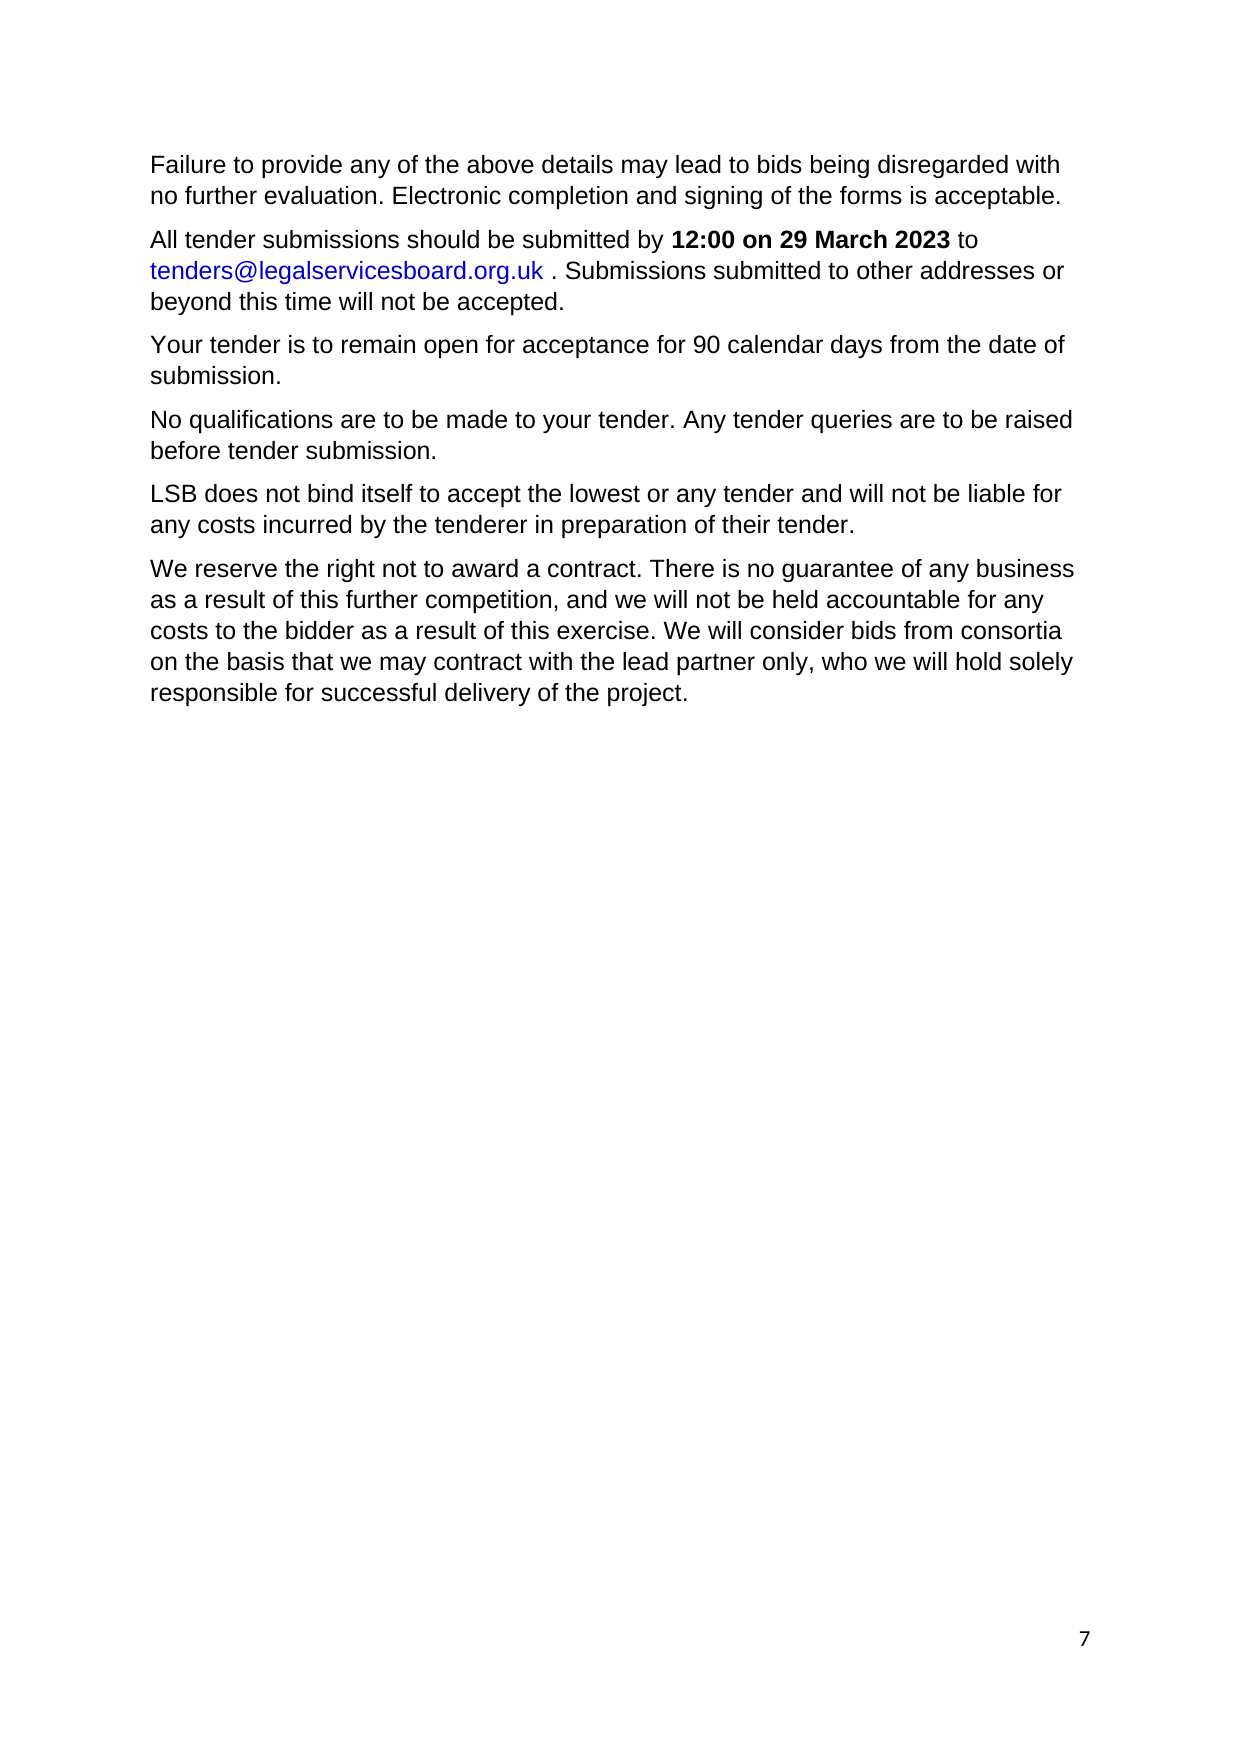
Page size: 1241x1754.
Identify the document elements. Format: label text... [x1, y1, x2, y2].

text Your tender is to remain open for acceptance for 90 calendar days from the date of submission. [150, 330, 1090, 390]
text All tender submissions should be submitted by 12:00 on 29 March 2023 to tenders@legalservicesboard.org.uk . Submissions submitted to other addresses or beyond this time will not be accepted. [150, 224, 1090, 315]
text We reserve the right not to award a contract. There is no guarantee of any business as a result of this further competition, and we will not be held accountable for any costs to the bidder as a result of this exercise. We will consider bids from consortia on the basis that we may contract with the lead partner only, who we will hold solely responsible for successful delivery of the project. [150, 554, 1090, 707]
text LSB does not bind itself to accept the lowest or any tender and will not be liable for any costs incurred by the tenderer in preparation of their tender. [150, 479, 1090, 539]
text No qualifications are to be made to your tender. Any tender queries are to be raised before tender submission. [150, 405, 1090, 464]
text Failure to provide any of the above details may lead to bids being disregarded with no further evaluation. Electronic completion and signing of the forms is acceptable. [150, 150, 1090, 210]
